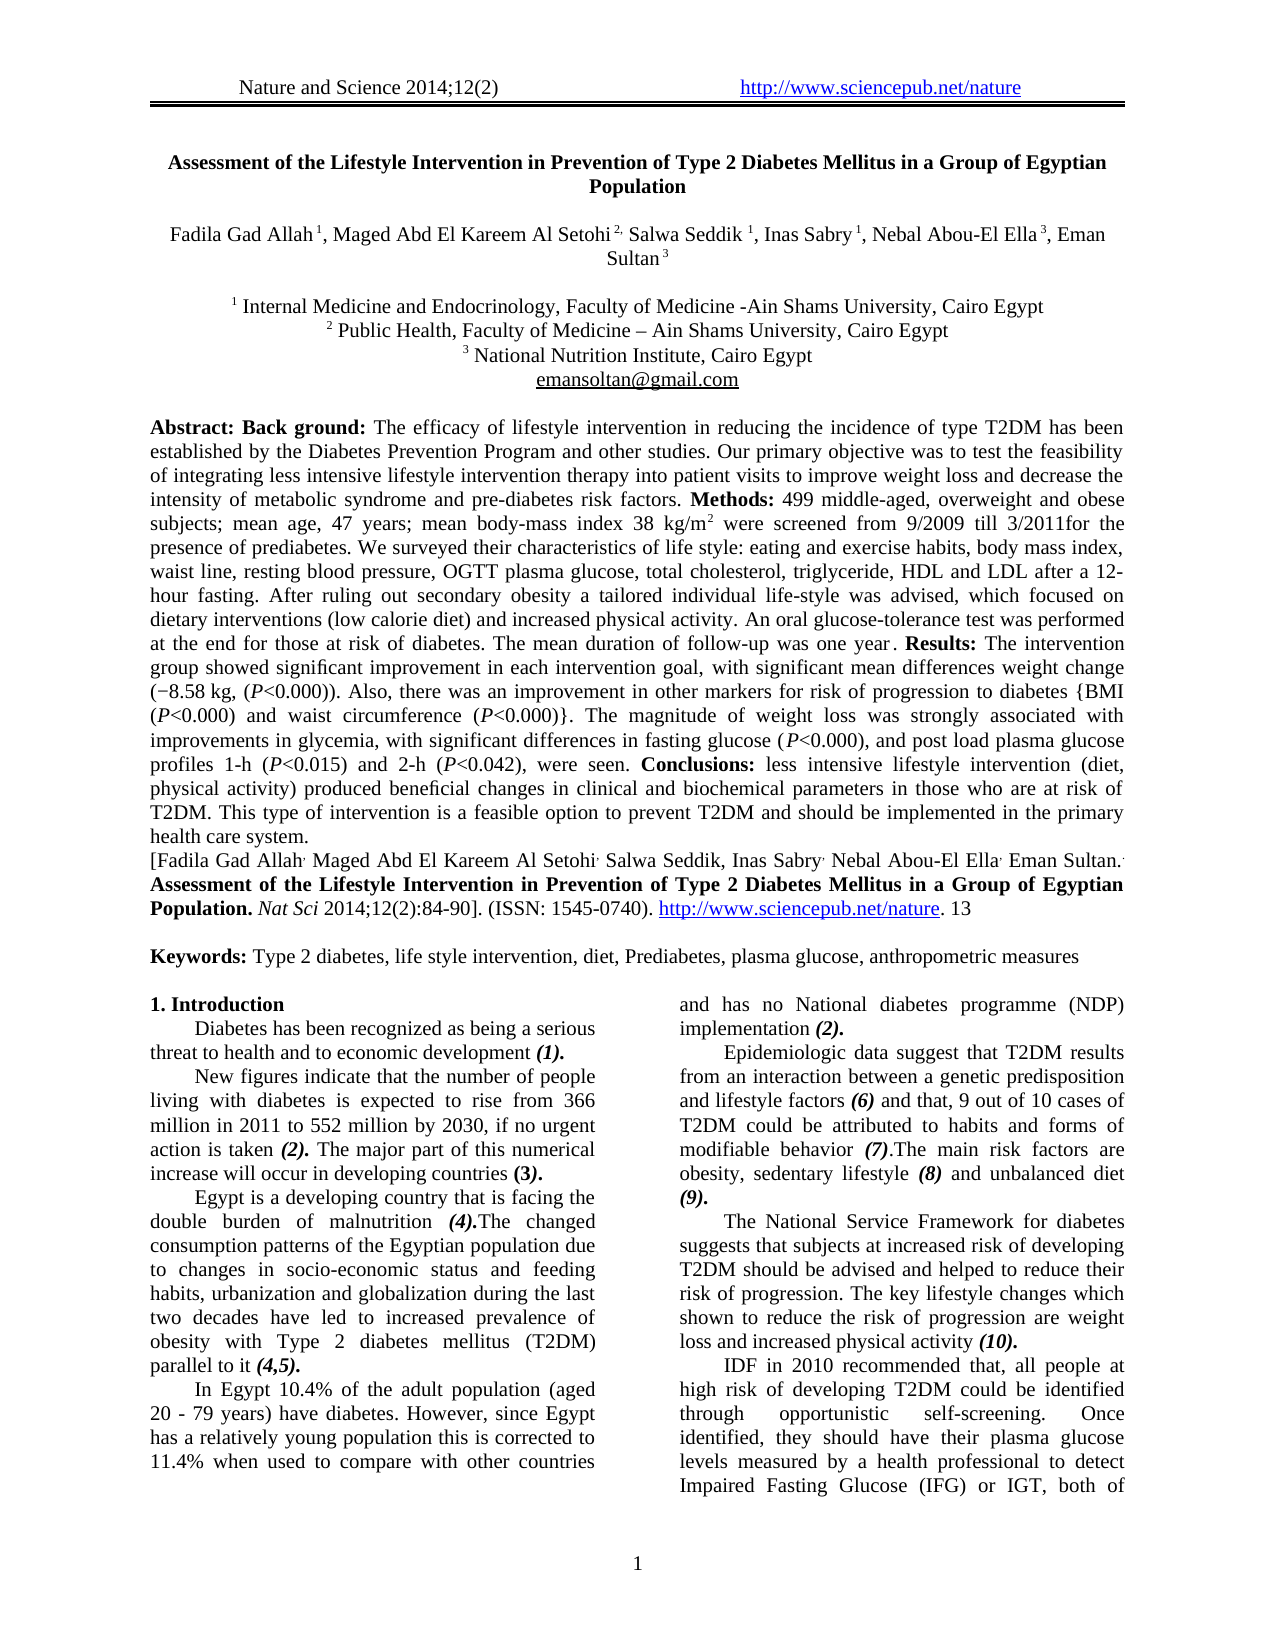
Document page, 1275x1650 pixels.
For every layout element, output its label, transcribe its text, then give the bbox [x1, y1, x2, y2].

text Egypt is a developing country that is facing the double burden of malnutrition (4).The changed consumption patterns of the Egyptian population due to changes in socio-economic status and feeding habits, urbanization and globalization during the last two decades have led to increased prevalence of obesity with Type 2 diabetes mellitus (T2DM) parallel to it (4,5). [150, 1185, 596, 1377]
text [Fadila Gad Allah, Maged Abd El Kareem Al Setohi, Salwa Seddik, Inas Sabry, Nebal Abou-El Ella, Eman Sultan.. Assessment of the Lifestyle Intervention in Prevention of Type 2 Diabetes Mellitus in a Group of Egyptian Population. Nat Sci 2014;12(2):84-90]. (ISSN: 1545-0740). http://www.sciencepub.net/nature. 13 [150, 848, 1125, 920]
text In Egypt 10.4% of the adult population (aged 20 - 79 years) have diabetes. However, since Egypt has a relatively young population this is corrected to 11.4% when used to compare with other countries and has no National diabetes programme (NDP) implementation (2). [150, 1377, 596, 1473]
text Diabetes has been recognized as being a serious threat to health and to economic development (1). [150, 1016, 596, 1064]
text In Egypt 10.4% of the adult population (aged 20 - 79 years) have diabetes. However, since Egypt has a relatively young population this is corrected to 11.4% when used to compare with other countries and has no National diabetes programme (NDP) implementation (2). [679, 992, 1125, 1040]
text Epidemiologic data suggest that T2DM results from an interaction between a genetic predisposition and lifestyle factors (6) and that, 9 out of 10 cases of T2DM could be attributed to habits and forms of modifiable behavior (7).The main risk factors are obesity, sedentary lifestyle (8) and unbalanced diet (9). [679, 1040, 1125, 1209]
text New figures indicate that the number of people living with diabetes is expected to rise from 366 million in 2011 to 552 million by 2030, if no urgent action is taken (2). The major part of this numerical increase will occur in developing countries (3). [150, 1064, 596, 1185]
text 1. Introduction [150, 992, 596, 1016]
text Assessment of the Lifestyle Intervention in Prevention of Type 2 Diabetes Mellitus in a Group of Egyptian Population [150, 150, 1125, 198]
text 3 National Nutrition Institute, Cairo Egypt [150, 342, 1125, 367]
text 2 Public Health, Faculty of Medicine – Ain Shams University, Cairo Egypt [150, 318, 1125, 342]
text Keywords: Type 2 diabetes, life style intervention, diet, Prediabetes, plasma glucose, anthropometric measures [150, 944, 1125, 968]
text The National Service Framework for diabetes suggests that subjects at increased risk of developing T2DM should be advised and helped to reduce their risk of progression. The key lifestyle changes which shown to reduce the risk of progression are weight loss and increased physical activity (10). [679, 1209, 1125, 1353]
text Abstract: Back ground: The efficacy of lifestyle intervention in reducing the incidence of type T2DM has been established by the Diabetes Prevention Program and other studies. Our primary objective was to test the feasibility of integrating less intensive lifestyle intervention therapy into patient visits to improve weight loss and decrease the intensity of metabolic syndrome and pre-diabetes risk factors. Methods: 499 middle-aged, overweight and obese subjects; mean age, 47 years; mean body-mass index 38 kg/m2 were screened from 9/2009 till 3/2011for the presence of prediabetes. We surveyed their characteristics of life style: eating and exercise habits, body mass index, waist line, resting blood pressure, OGTT plasma glucose, total cholesterol, triglyceride, HDL and LDL after a 12-hour fasting. After ruling out secondary obesity a tailored individual life-style was advised, which focused on dietary interventions (low calorie diet) and increased physical activity. An oral glucose-tolerance test was performed at the end for those at risk of diabetes. The mean duration of follow-up was one year. Results: The intervention group showed signiﬁcant improvement in each intervention goal, with significant mean differences weight change (−8.58 kg, (P<0.000)). Also, there was an improvement in other markers for risk of progression to diabetes {BMI (P<0.000) and waist circumference (P<0.000)}. The magnitude of weight loss was strongly associated with improvements in glycemia, with significant differences in fasting glucose (P<0.000), and post load plasma glucose profiles 1-h (P<0.015) and 2-h (P<0.042), were seen. Conclusions: less intensive lifestyle intervention (diet, physical activity) produced beneﬁcial changes in clinical and biochemical parameters in those who are at risk of T2DM. This type of intervention is a feasible option to prevent T2DM and should be implemented in the primary health care system. [150, 415, 1125, 631]
text emansoltan@gmail.com [150, 367, 1125, 391]
text Abstract: Back ground: The efficacy of lifestyle intervention in reducing the incidence of type T2DM has been established by the Diabetes Prevention Program and other studies. Our primary objective was to test the feasibility of integrating less intensive lifestyle intervention therapy into patient visits to improve weight loss and decrease the intensity of metabolic syndrome and pre-diabetes risk factors. Methods: 499 middle-aged, overweight and obese subjects; mean age, 47 years; mean body-mass index 38 kg/m2 were screened from 9/2009 till 3/2011for the presence of prediabetes. We surveyed their characteristics of life style: eating and exercise habits, body mass index, waist line, resting blood pressure, OGTT plasma glucose, total cholesterol, triglyceride, HDL and LDL after a 12-hour fasting. After ruling out secondary obesity a tailored individual life-style was advised, which focused on dietary interventions (low calorie diet) and increased physical activity. An oral glucose-tolerance test was performed at the end for those at risk of diabetes. The mean duration of follow-up was one year. Results: The intervention group showed signiﬁcant improvement in each intervention goal, with significant mean differences weight change (−8.58 kg, (P<0.000)). Also, there was an improvement in other markers for risk of progression to diabetes {BMI (P<0.000) and waist circumference (P<0.000)}. The magnitude of weight loss was strongly associated with improvements in glycemia, with significant differences in fasting glucose (P<0.000), and post load plasma glucose profiles 1-h (P<0.015) and 2-h (P<0.042), were seen. Conclusions: less intensive lifestyle intervention (diet, physical activity) produced beneﬁcial changes in clinical and biochemical parameters in those who are at risk of T2DM. This type of intervention is a feasible option to prevent T2DM and should be implemented in the primary health care system. [150, 631, 1125, 848]
text 1 Internal Medicine and Endocrinology, Faculty of Medicine -Ain Shams University, Cairo Egypt [150, 294, 1125, 318]
text Fadila Gad Allah 1, Maged Abd El Kareem Al Setohi 2, Salwa Seddik 1, Inas Sabry 1, Nebal Abou-El Ella 3, Eman Sultan 3 [150, 222, 1125, 270]
